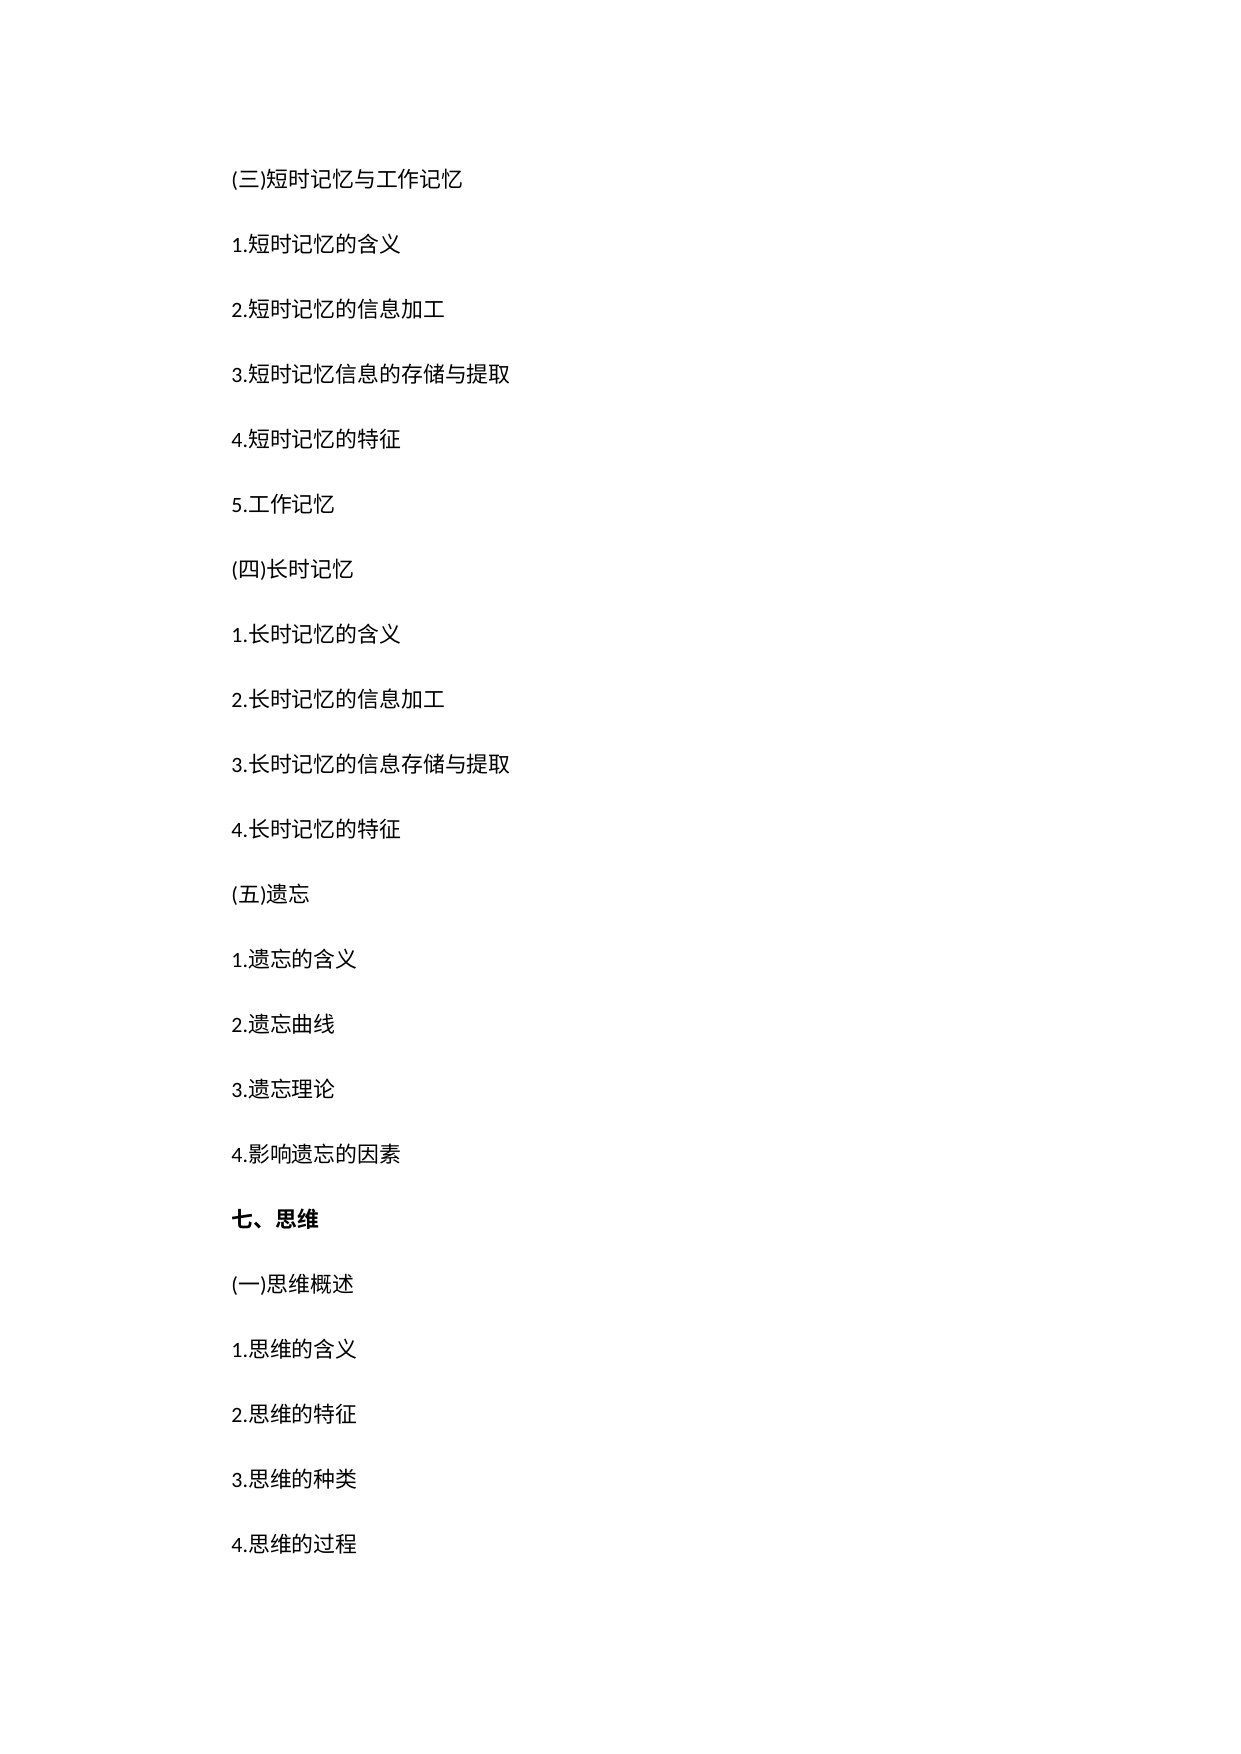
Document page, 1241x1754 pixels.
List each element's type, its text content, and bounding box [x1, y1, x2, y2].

text (五)遗忘 [187, 877, 1053, 909]
text 3.遗忘理论 [187, 1072, 1053, 1104]
text 3.短时记忆信息的存储与提取 [187, 357, 1053, 389]
text (三)短时记忆与工作记忆 [187, 162, 1053, 194]
text 4.影响遗忘的因素 [187, 1137, 1053, 1169]
text 1.遗忘的含义 [187, 942, 1053, 974]
text 4.短时记忆的特征 [187, 422, 1053, 454]
text 1.短时记忆的含义 [187, 227, 1053, 259]
text 2.短时记忆的信息加工 [187, 292, 1053, 324]
text (四)长时记忆 [187, 552, 1053, 584]
text 4.思维的过程 [187, 1527, 1053, 1559]
text 2.思维的特征 [187, 1397, 1053, 1429]
text 1.思维的含义 [187, 1332, 1053, 1364]
text 2.遗忘曲线 [187, 1007, 1053, 1039]
text 3.长时记忆的信息存储与提取 [187, 747, 1053, 779]
text 2.长时记忆的信息加工 [187, 682, 1053, 714]
text 4.长时记忆的特征 [187, 812, 1053, 844]
text 5.工作记忆 [187, 487, 1053, 519]
text 1.长时记忆的含义 [187, 617, 1053, 649]
text 七、思维 [187, 1202, 1053, 1234]
text (一)思维概述 [187, 1267, 1053, 1299]
text 3.思维的种类 [187, 1462, 1053, 1494]
